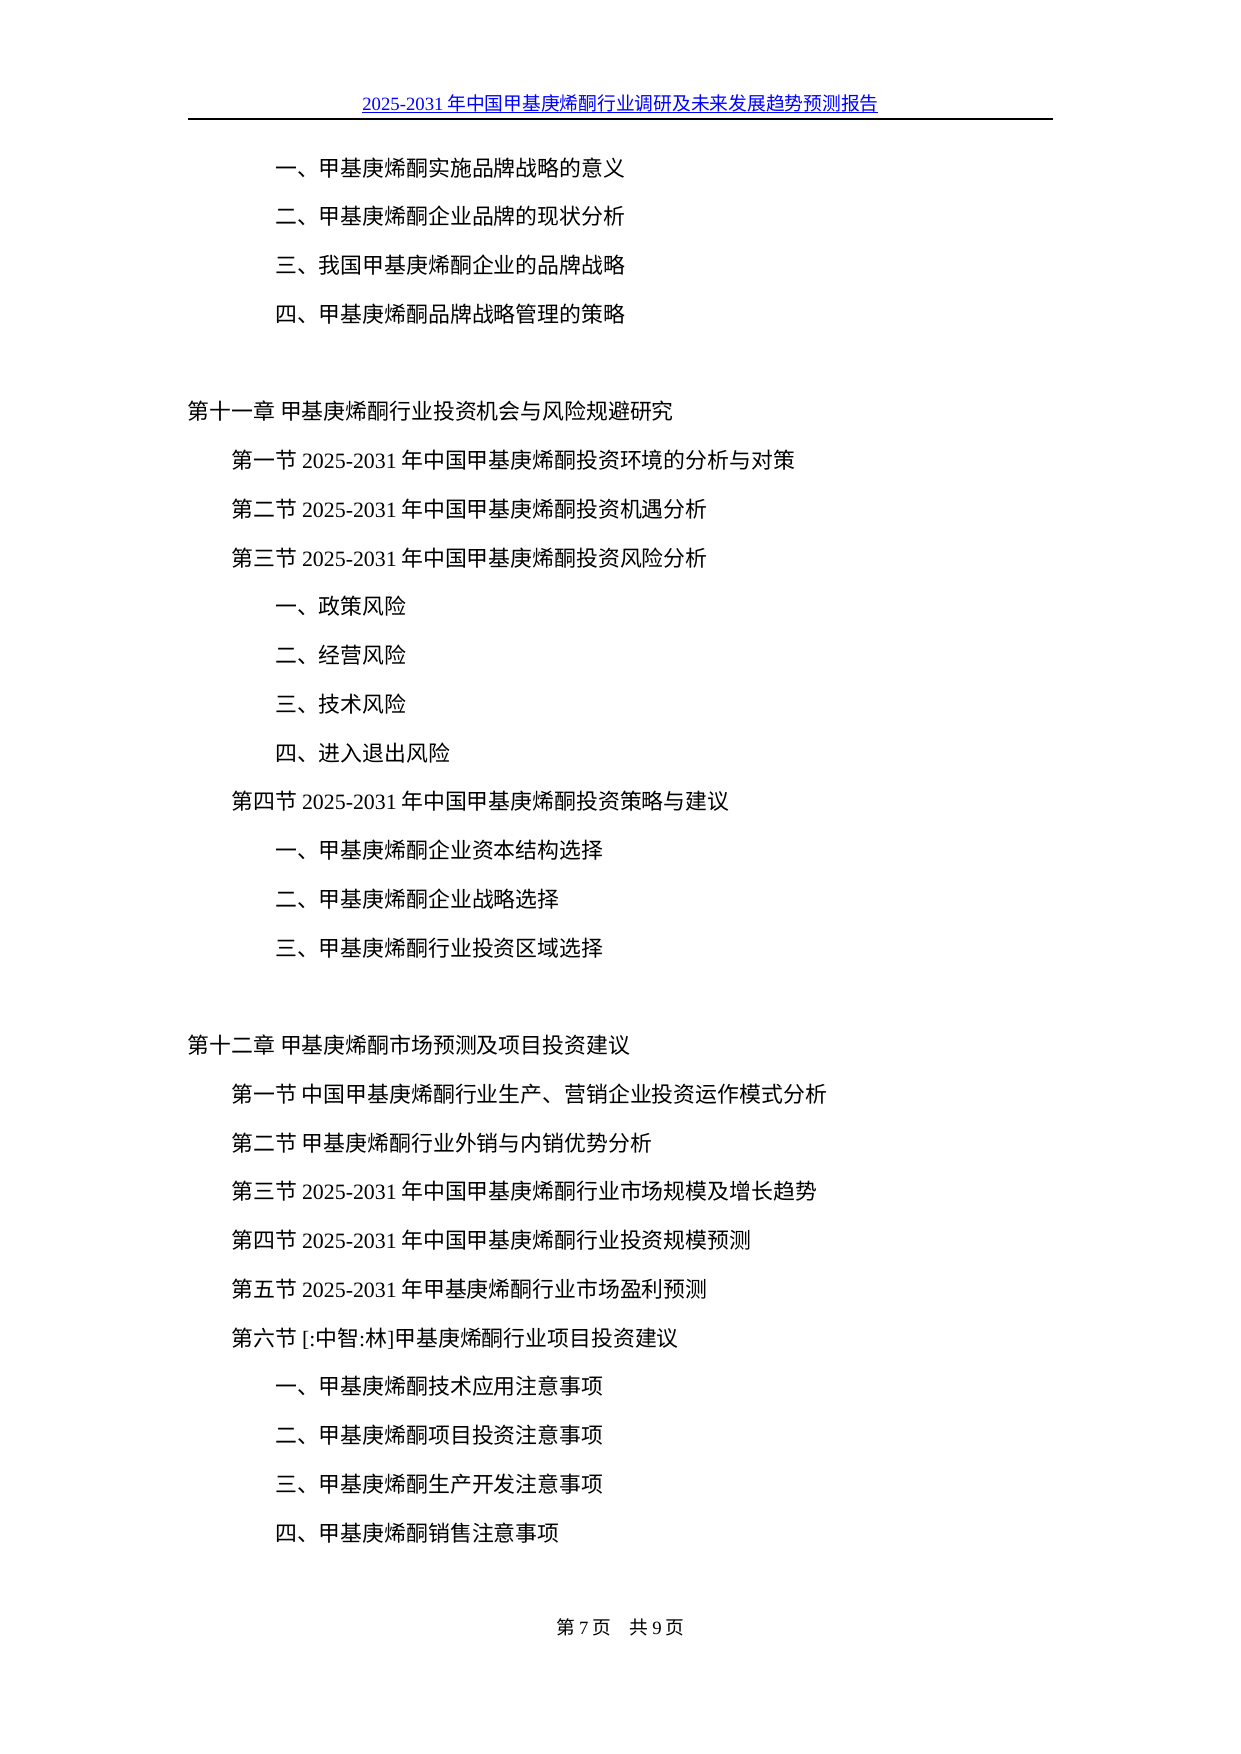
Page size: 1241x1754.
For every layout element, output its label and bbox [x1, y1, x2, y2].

text [187, 150, 1053, 1548]
